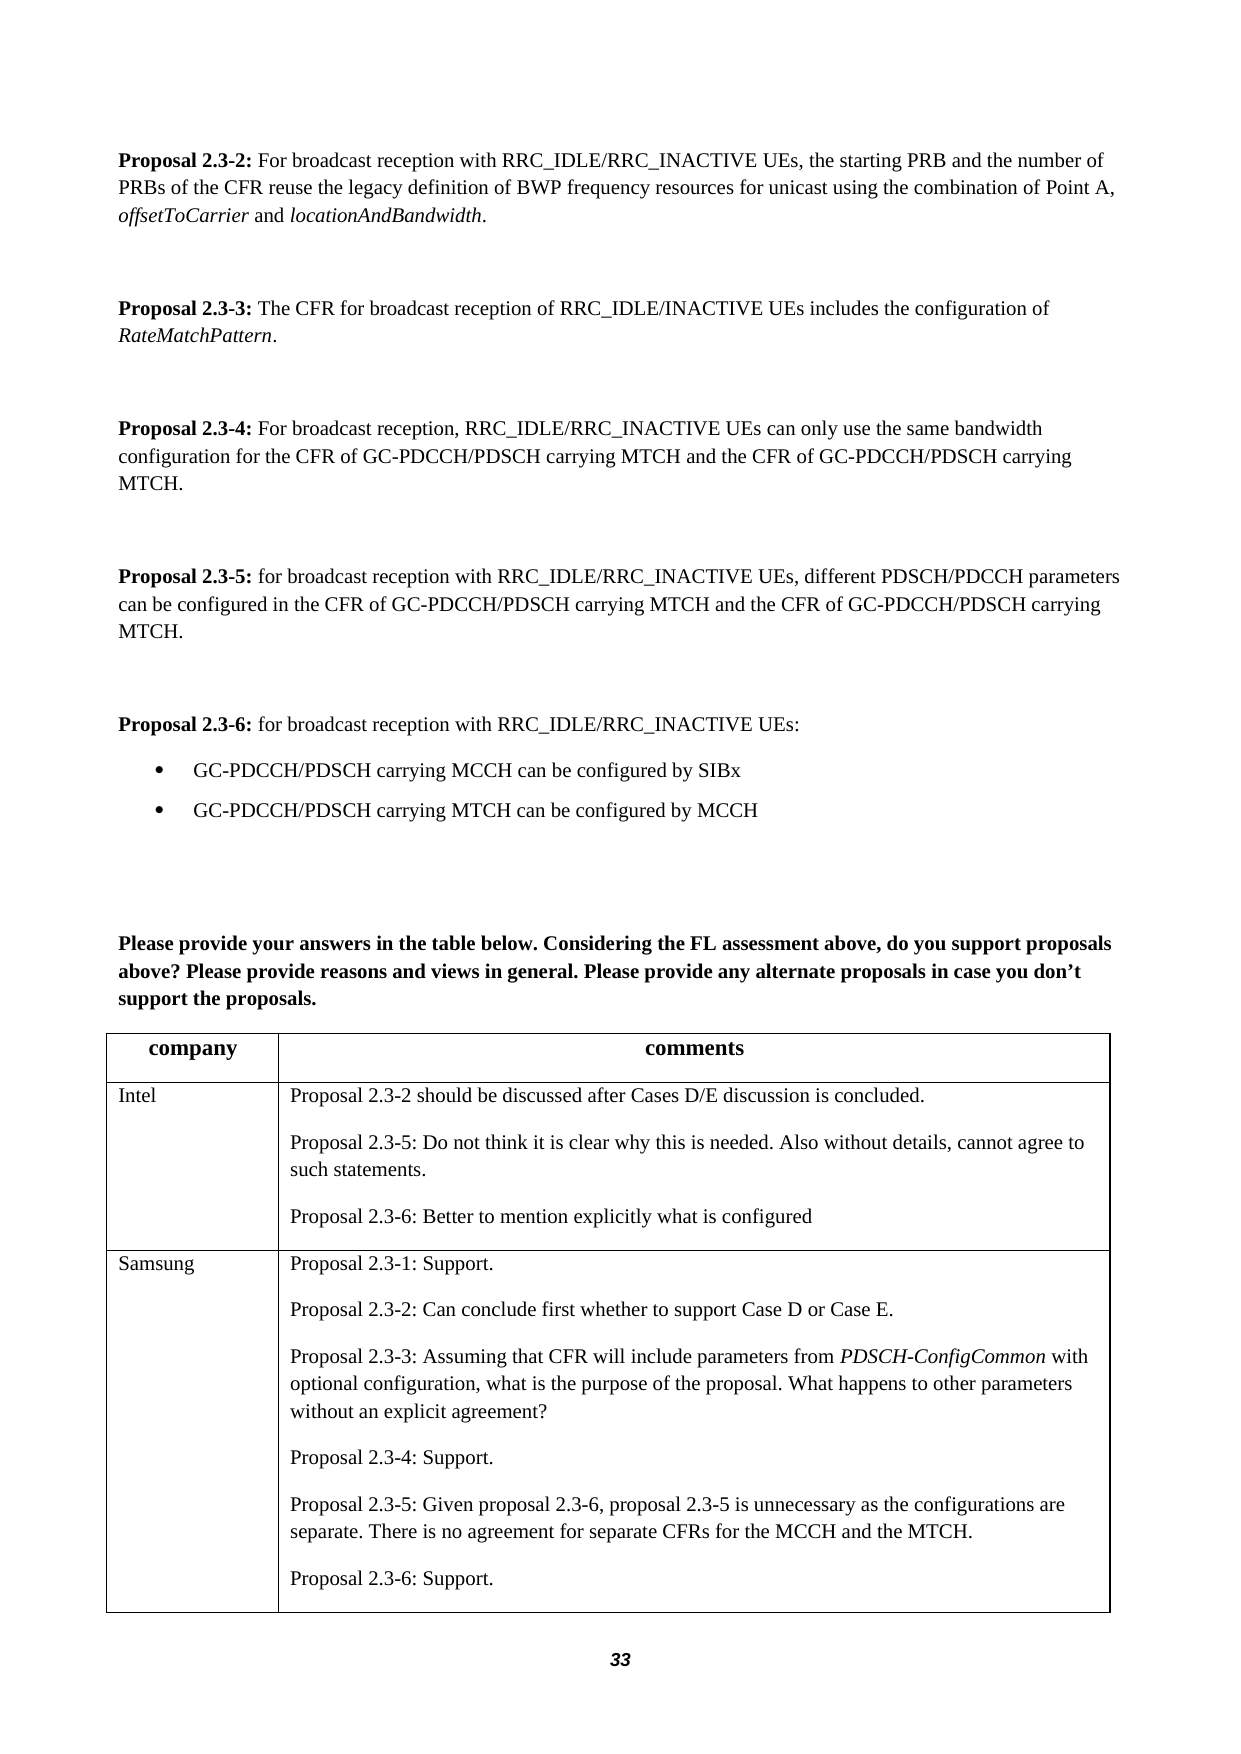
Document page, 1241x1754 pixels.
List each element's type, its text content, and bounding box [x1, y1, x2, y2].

table_cell Samsung [107, 1251, 278, 1612]
table_cell Proposal 2.3-2 should be discussed after Cases D/E discussion is concluded. Proposal 2.3-5: Do not think it is clear why this is needed. Also without details, cannot agree to such statements. Proposal 2.3-6: Better to mention explicitly what is configured [279, 1083, 1109, 1250]
text Proposal 2.3-5: for broadcast reception with RRC_IDLE/RRC_INACTIVE UEs, different PDSCH/PDCCH parameters can be configured in the CFR of GC-PDCCH/PDSCH carrying MTCH and the CFR of GC-PDCCH/PDSCH carrying MTCH. [118, 564, 1122, 643]
table_cell Intel [107, 1083, 278, 1250]
text Proposal 2.3-6: for broadcast reception with RRC_IDLE/RRC_INACTIVE UEs: [118, 712, 1122, 736]
list GC-PDCCH/PDSCH carrying MCCH can be configured by SIBx [156, 758, 1122, 782]
list GC-PDCCH/PDSCH carrying MTCH can be configured by MCCH [156, 798, 1122, 822]
text Proposal 2.3-2: For broadcast reception with RRC_IDLE/RRC_INACTIVE UEs, the starting PRB and the number of PRBs of the CFR reuse the legacy definition of BWP frequency resources for unicast using the combination of Point A, offsetToCarrier and locationAndBandwidth. [118, 148, 1122, 227]
table_header comments [279, 1034, 1109, 1082]
text Proposal 2.3-3: The CFR for broadcast reception of RRC_IDLE/INACTIVE UEs includes the configuration of RateMatchPattern. [118, 296, 1122, 347]
text Proposal 2.3-4: For broadcast reception, RRC_IDLE/RRC_INACTIVE UEs can only use the same bandwidth configuration for the CFR of GC-PDCCH/PDSCH carrying MTCH and the CFR of GC-PDCCH/PDSCH carrying MTCH. [118, 416, 1122, 495]
text Please provide your answers in the table below. Considering the FL assessment above, do you support proposals above? Please provide reasons and views in general. Please provide any alternate proposals in case you don’t support the proposals. [118, 931, 1122, 1010]
table_cell Proposal 2.3-1: Support. Proposal 2.3-2: Can conclude first whether to support Case D or Case E. Proposal 2.3-3: Assuming that CFR will include parameters from PDSCH-ConfigCommon with optional configuration, what is the purpose of the proposal. What happens to other parameters without an explicit agreement? Proposal 2.3-4: Support. Proposal 2.3-5: Given proposal 2.3-6, proposal 2.3-5 is unnecessary as the configurations are separate. There is no agreement for separate CFRs for the MCCH and the MTCH. Proposal 2.3-6: Support. [279, 1251, 1109, 1612]
table_header company [107, 1034, 278, 1082]
